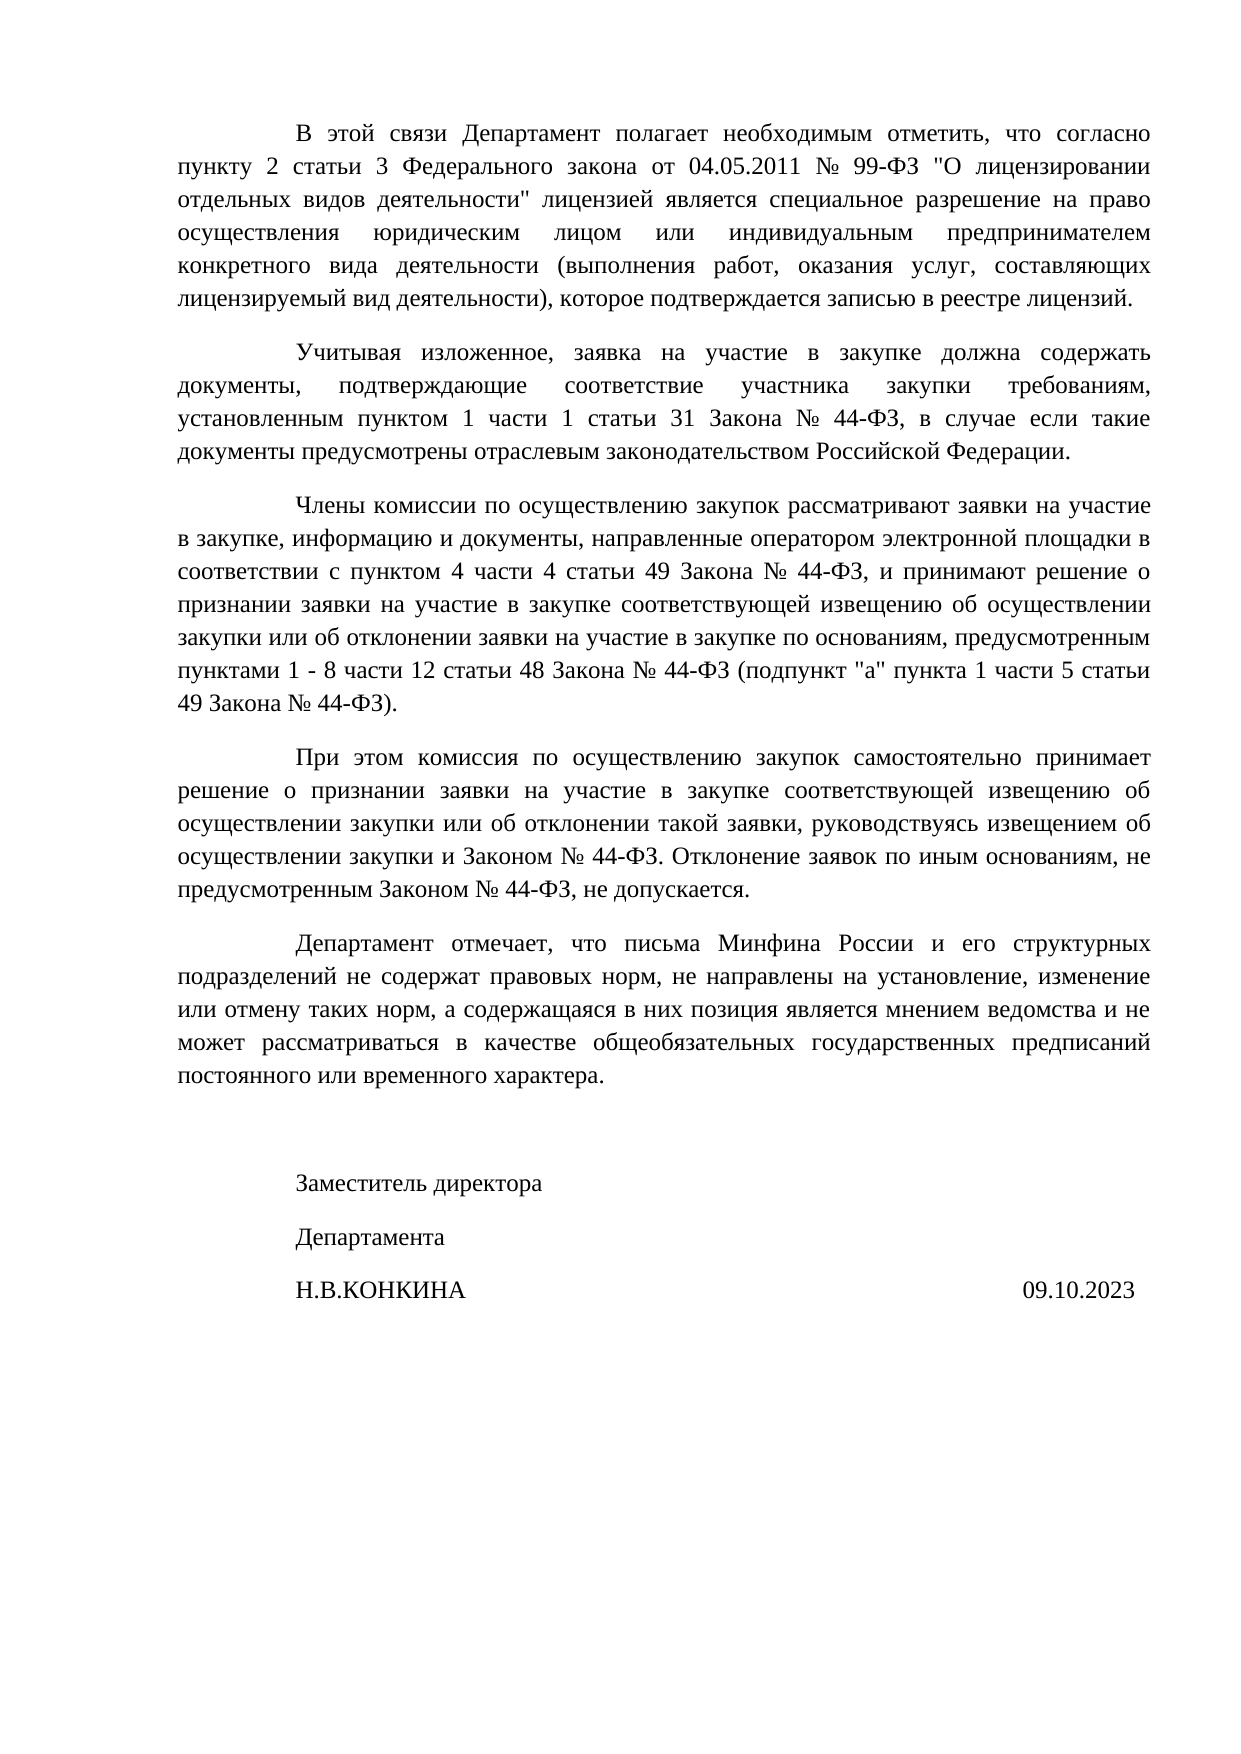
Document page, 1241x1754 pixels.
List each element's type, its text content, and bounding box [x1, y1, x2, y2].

text Н.В.КОНКИНА 09.10.2023 [177, 1275, 1152, 1304]
text Учитывая изложенное, заявка на участие в закупке должна содержать документы, подтверждающие соответствие участника закупки требованиям, установленным пунктом 1 части 1 статьи 31 Закона № 44-ФЗ, в случае если такие документы предусмотрены отраслевым законодательством Российской Федерации. [177, 337, 1152, 465]
text Департамент отмечает, что письма Минфина России и его структурных подразделений не содержат правовых норм, не направлены на установление, изменение или отмену таких норм, а содержащаяся в них позиция является мнением ведомства и не может рассматриваться в качестве общеобязательных государственных предписаний постоянного или временного характера. [177, 928, 1152, 1089]
text Департамента [177, 1222, 1152, 1250]
text В этой связи Департамент полагает необходимым отметить, что согласно пункту 2 статьи 3 Федерального закона от 04.05.2011 № 99-ФЗ "О лицензировании отдельных видов деятельности" лицензией является специальное разрешение на право осуществления юридическим лицом или индивидуальным предпринимателем конкретного вида деятельности (выполнения работ, оказания услуг, составляющих лицензируемый вид деятельности), которое подтверждается записью в реестре лицензий. [177, 118, 1152, 312]
text Заместитель директора [177, 1168, 1152, 1196]
text Члены комиссии по осуществлению закупок рассматривают заявки на участие в закупке, информацию и документы, направленные оператором электронной площадки в соответствии с пунктом 4 части 4 статьи 49 Закона № 44-ФЗ, и принимают решение о признании заявки на участие в закупке соответствующей извещению об осуществлении закупки или об отклонении заявки на участие в закупке по основаниям, предусмотренным пунктами 1 - 8 части 12 статьи 48 Закона № 44-ФЗ (подпункт "а" пункта 1 части 5 статьи 49 Закона № 44-ФЗ). [177, 490, 1152, 717]
text При этом комиссия по осуществлению закупок самостоятельно принимает решение о признании заявки на участие в закупке соответствующей извещению об осуществлении закупки или об отклонении такой заявки, руководствуясь извещением об осуществлении закупки и Законом № 44-ФЗ. Отклонение заявок по иным основаниям, не предусмотренным Законом № 44-ФЗ, не допускается. [177, 742, 1152, 903]
